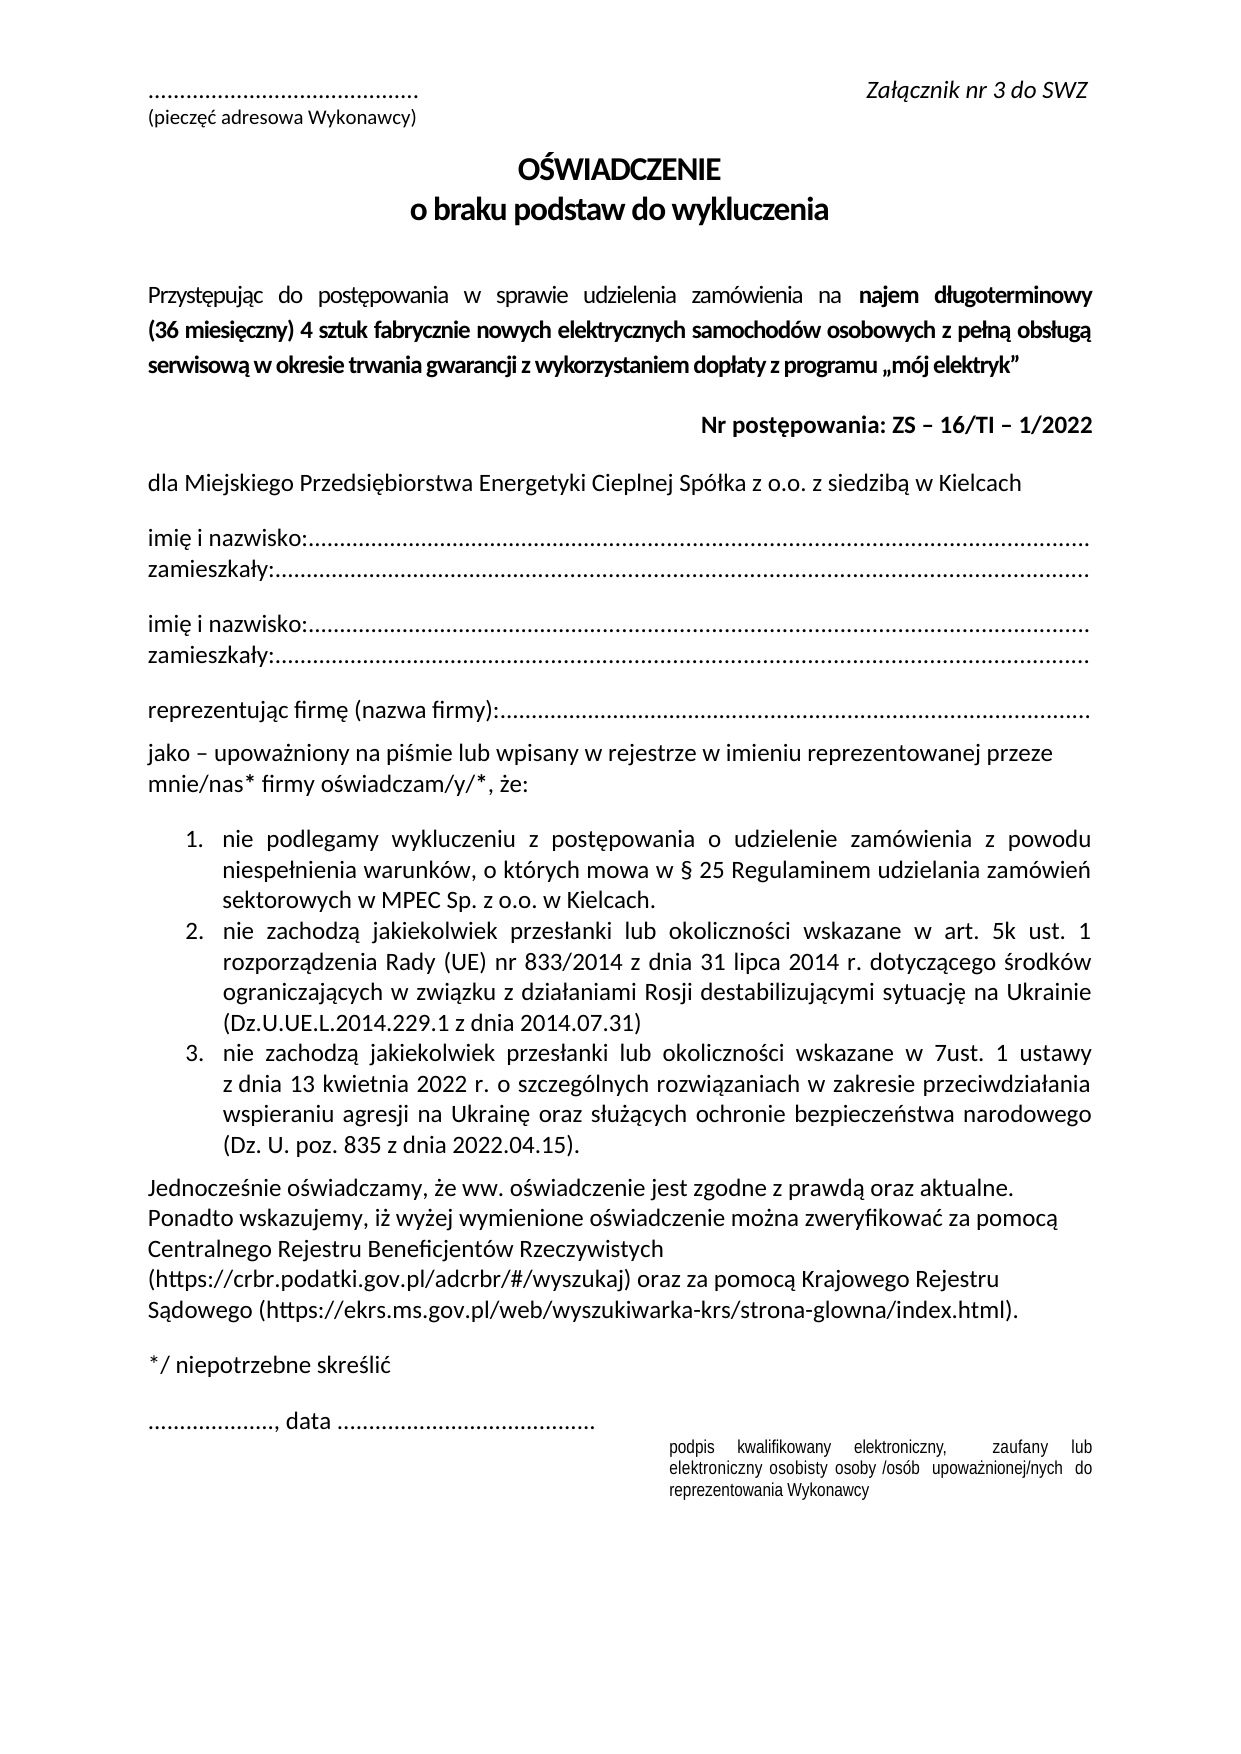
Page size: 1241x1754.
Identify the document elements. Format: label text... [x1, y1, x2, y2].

text o braku podstaw do wykluczenia [148, 188, 1093, 229]
list nie podlegamy wykluczeniu z postępowania o udzielenie zamówienia z powodu niespełnienia warunków, o których mowa w § 25 Regulaminem udzielania zamówień sektorowych w MPEC Sp. z o.o. w Kielcach. [185, 824, 1093, 915]
list nie zachodzą jakiekolwiek przesłanki lub okoliczności wskazane w art. 5k ust. 1 rozporządzenia Rady (UE) nr 833/2014 z dnia 31 lipca 2014 r. dotyczącego środków ograniczających w związku z działaniami Rosji destabilizującymi sytuację na Ukrainie (Dz.U.UE.L.2014.229.1 z dnia 2014.07.31) [185, 915, 1093, 1037]
title Przystępując do postępowania w sprawie udzielenia zamówienia na najem długoterminowy (36 miesięczny) 4 sztuk fabrycznie nowych elektrycznych samochodów osobowych z pełną obsługą serwisową w okresie trwania gwarancji z wykorzystaniem dopłaty z programu „mój elektryk” [148, 279, 1093, 379]
text Sądowego (https://ekrs.ms.gov.pl/web/wyszukiwarka-krs/strona-glowna/index.html). [148, 1294, 1093, 1324]
text ...................., data ......................................... [148, 1405, 1093, 1436]
text jako – upoważniony na piśmie lub wpisany w rejestrze w imieniu reprezentowanej przeze [148, 738, 1093, 768]
text zamieszkały: [148, 553, 1093, 583]
text dla Miejskiego Przedsiębiorstwa Energetyki Cieplnej Spółka z o.o. z siedzibą w Kielcach [148, 467, 1093, 497]
text mnie/nas* firmy oświadczam/y/*, że: [148, 768, 1093, 799]
text reprezentując firmę (nazwa firmy): [148, 694, 1093, 725]
text Jednocześnie oświadczamy, że ww. oświadczenie jest zgodne z prawdą oraz aktualne. [148, 1172, 1093, 1202]
text Nr postępowania: ZS – 16/TI – 1/2022 [148, 409, 1093, 439]
text imię i nazwisko: [148, 608, 1093, 639]
text imię i nazwisko: [148, 522, 1093, 553]
list nie zachodzą jakiekolwiek przesłanki lub okoliczności wskazane w 7ust. 1 ustawy z dnia 13 kwietnia 2022 r. o szczególnych rozwiązaniach w zakresie przeciwdziałania wspieraniu agresji na Ukrainę oraz służących ochronie bezpieczeństwa narodowego (Dz. U. poz. 835 z dnia 2022.04.15). [185, 1037, 1093, 1159]
text zamieszkały: [148, 639, 1093, 669]
text (https://crbr.podatki.gov.pl/adcrbr/#/wyszukaj) oraz za pomocą Krajowego Rejestru [148, 1263, 1093, 1294]
text podpis kwalifikowany elektroniczny, zaufany lub elektroniczny osobisty osoby /osób upoważnionej/nych do reprezentowania Wykonawcy [669, 1436, 1093, 1500]
text Centralnego Rejestru Beneficjentów Rzeczywistych [148, 1233, 1093, 1263]
text */ niepotrzebne skreślić [148, 1349, 1093, 1380]
text Ponadto wskazujemy, iż wyżej wymienione oświadczenie można zweryfikować za pomocą [148, 1202, 1093, 1233]
text OŚWIADCZENIE [148, 148, 1093, 188]
